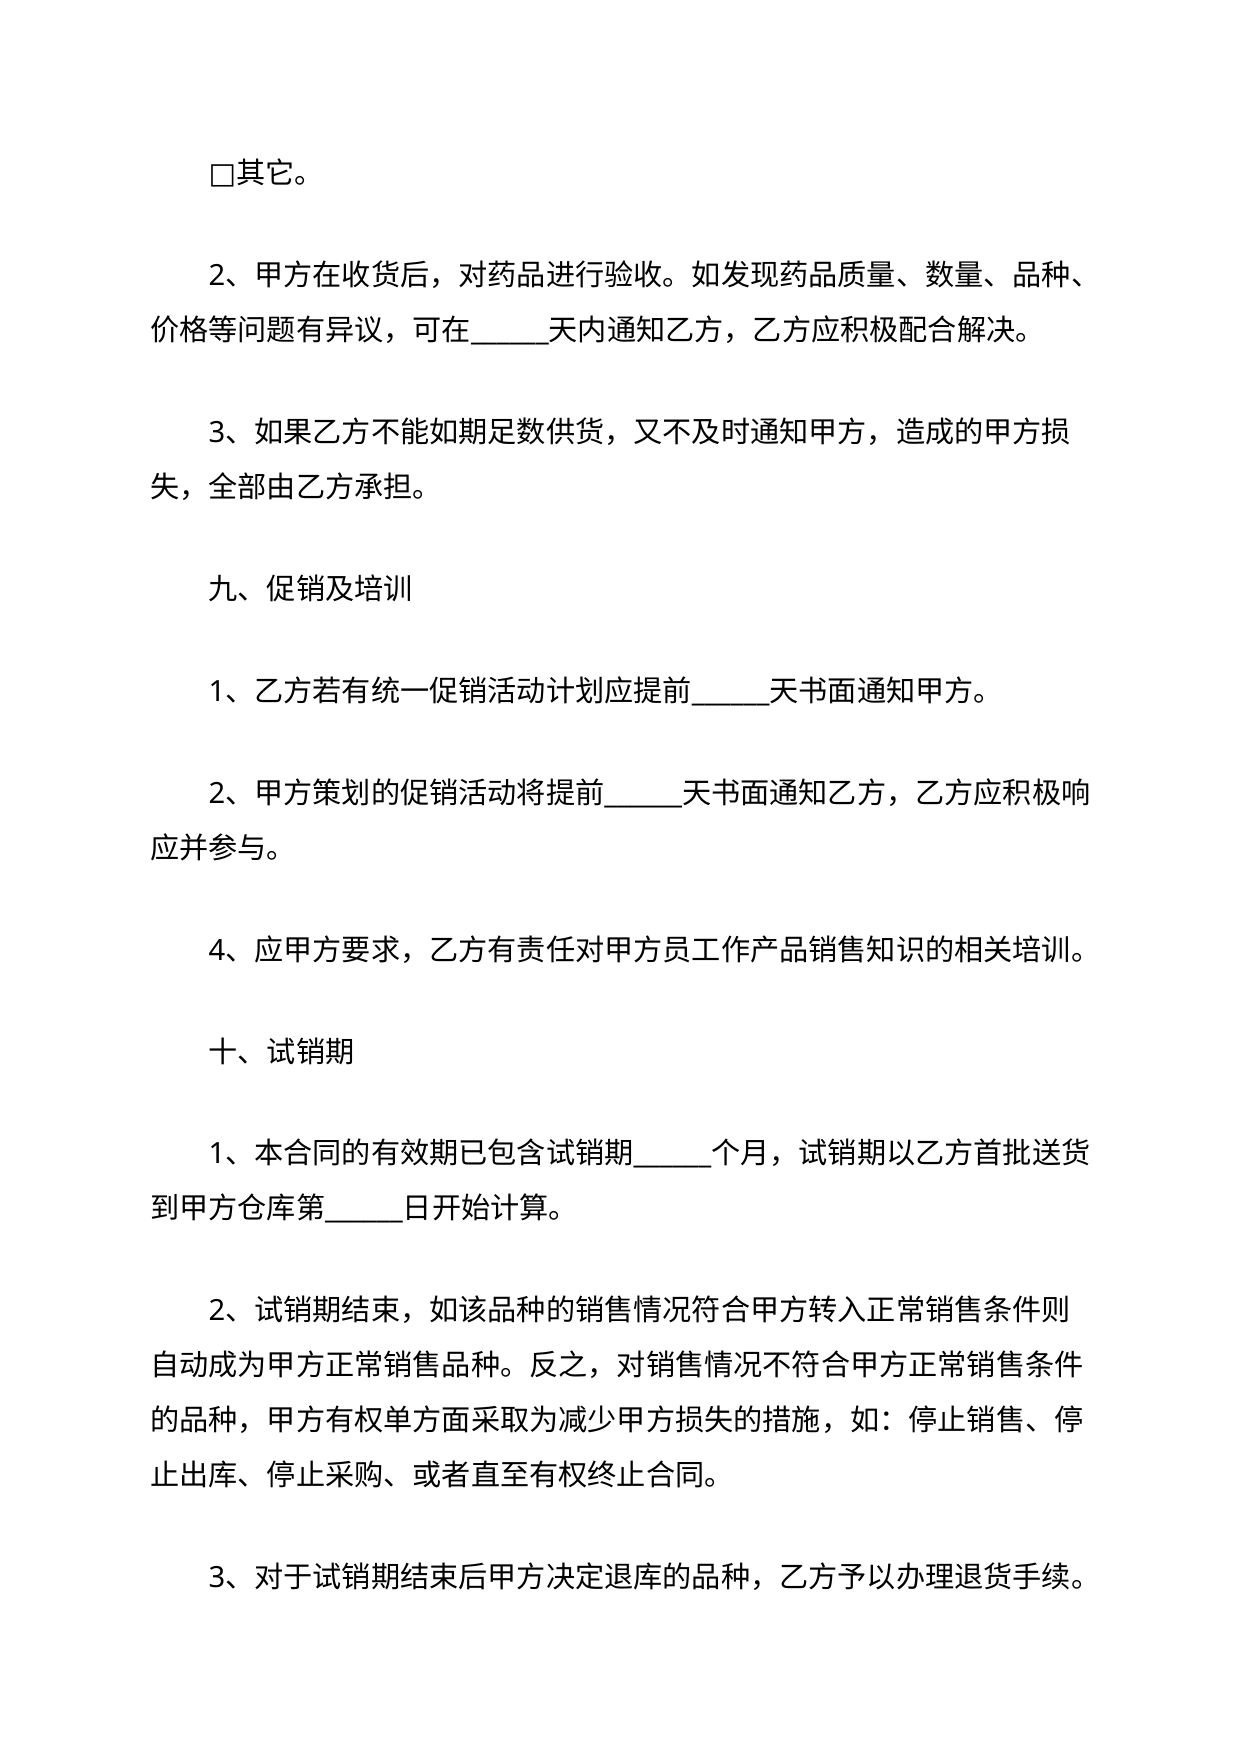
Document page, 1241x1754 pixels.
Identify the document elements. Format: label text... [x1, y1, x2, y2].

text 3、如果乙方不能如期足数供货，又不及时通知甲方，造成的甲方损失，全部由乙方承担。 [150, 409, 1090, 506]
text □其它。 [150, 150, 1090, 192]
text 2、试销期结束，如该品种的销售情况符合甲方转入正常销售条件则自动成为甲方正常销售品种。反之，对销售情况不符合甲方正常销售条件的品种，甲方有权单方面采取为减少甲方损失的措施，如：停止销售、停止出库、停止采购、或者直至有权终止合同。 [150, 1287, 1090, 1494]
text 2、甲方策划的促销活动将提前______天书面通知乙方，乙方应积极响应并参与。 [150, 769, 1090, 867]
text 4、应甲方要求，乙方有责任对甲方员工作产品销售知识的相关培训。 [150, 926, 1090, 969]
text 十、试销期 [150, 1028, 1090, 1071]
text 1、乙方若有统一促销活动计划应提前______天书面通知甲方。 [150, 667, 1090, 710]
text 九、促销及培训 [150, 566, 1090, 608]
text 1、本合同的有效期已包含试销期______个月，试销期以乙方首批送货到甲方仓库第______日开始计算。 [150, 1130, 1090, 1227]
text 3、对于试销期结束后甲方决定退库的品种，乙方予以办理退货手续。 [150, 1553, 1090, 1596]
text 2、甲方在收货后，对药品进行验收。如发现药品质量、数量、品种、价格等问题有异议，可在______天内通知乙方，乙方应积极配合解决。 [150, 252, 1090, 349]
